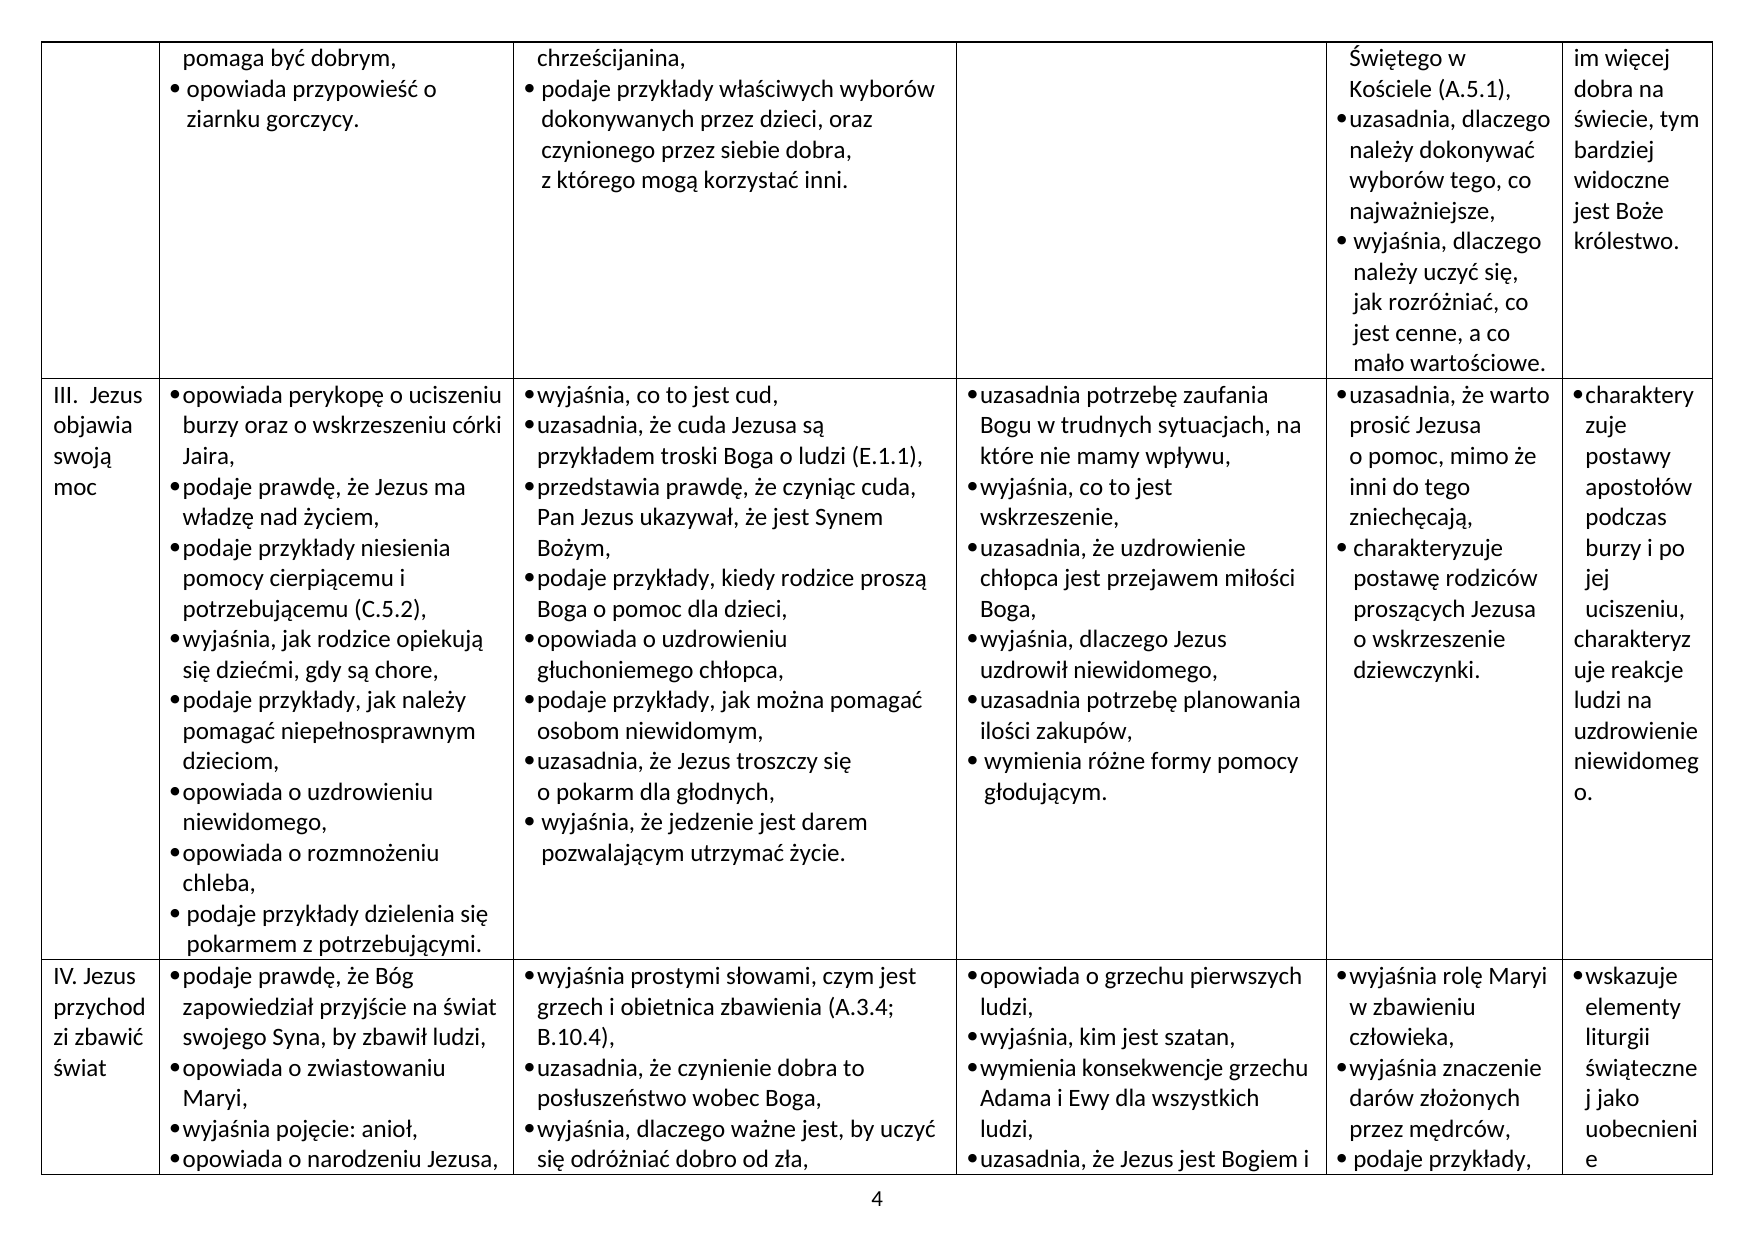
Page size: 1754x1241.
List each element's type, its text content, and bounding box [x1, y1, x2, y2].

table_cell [957, 43, 1326, 378]
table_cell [160, 43, 513, 378]
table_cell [514, 960, 956, 1174]
table_cell charakteryzuje postawy apostołów podczas burzy i po jej uciszeniu, charakteryzuje reakcje ludzi na uzdrowienie niewidomego. [1563, 379, 1712, 959]
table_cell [514, 43, 956, 378]
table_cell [1327, 43, 1562, 378]
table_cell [1563, 960, 1712, 1174]
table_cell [42, 960, 159, 1174]
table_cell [42, 43, 159, 378]
table_cell wyjaśnia, co to jest cud, uzasadnia, że cuda Jezusa są przykładem troski Boga o ludzi (E.1.1), przedstawia prawdę, że czyniąc cuda, Pan Jezus ukazywał, że jest Synem Bożym, podaje przykłady, kiedy rodzice proszą Boga o pomoc dla dzieci, opowiada o uzdrowieniu głuchoniemego chłopca, podaje przykłady, jak można pomagać osobom niewidomym, uzasadnia, że Jezus troszczy się o pokarm dla głodnych, wyjaśnia, że jedzenie jest darem pozwalającym utrzymać życie. [514, 379, 956, 959]
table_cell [1327, 960, 1562, 1174]
table_cell III. Jezus objawia swoją moc [42, 379, 159, 959]
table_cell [160, 960, 513, 1174]
table_cell uzasadnia, że warto prosić Jezusa o pomoc, mimo że inni do tego zniechęcają, charakteryzuje postawę rodziców proszących Jezusa o wskrzeszenie dziewczynki. [1327, 379, 1562, 959]
table_cell opowiada perykopę o uciszeniu burzy oraz o wskrzeszeniu córki Jaira, podaje prawdę, że Jezus ma władzę nad życiem, podaje przykłady niesienia pomocy cierpiącemu i potrzebującemu (C.5.2), wyjaśnia, jak rodzice opiekują się dziećmi, gdy są chore, podaje przykłady, jak należy pomagać niepełnosprawnym dzieciom, opowiada o uzdrowieniu niewidomego, opowiada o rozmnożeniu chleba, podaje przykłady dzielenia się pokarmem z potrzebującymi. [160, 379, 513, 959]
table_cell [957, 960, 1326, 1174]
table_cell uzasadnia potrzebę zaufania Bogu w trudnych sytuacjach, na które nie mamy wpływu, wyjaśnia, co to jest wskrzeszenie, uzasadnia, że uzdrowienie chłopca jest przejawem miłości Boga, wyjaśnia, dlaczego Jezus uzdrowił niewidomego, uzasadnia potrzebę planowania ilości zakupów, wymienia różne formy pomocy głodującym. [957, 379, 1326, 959]
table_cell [1563, 43, 1712, 378]
